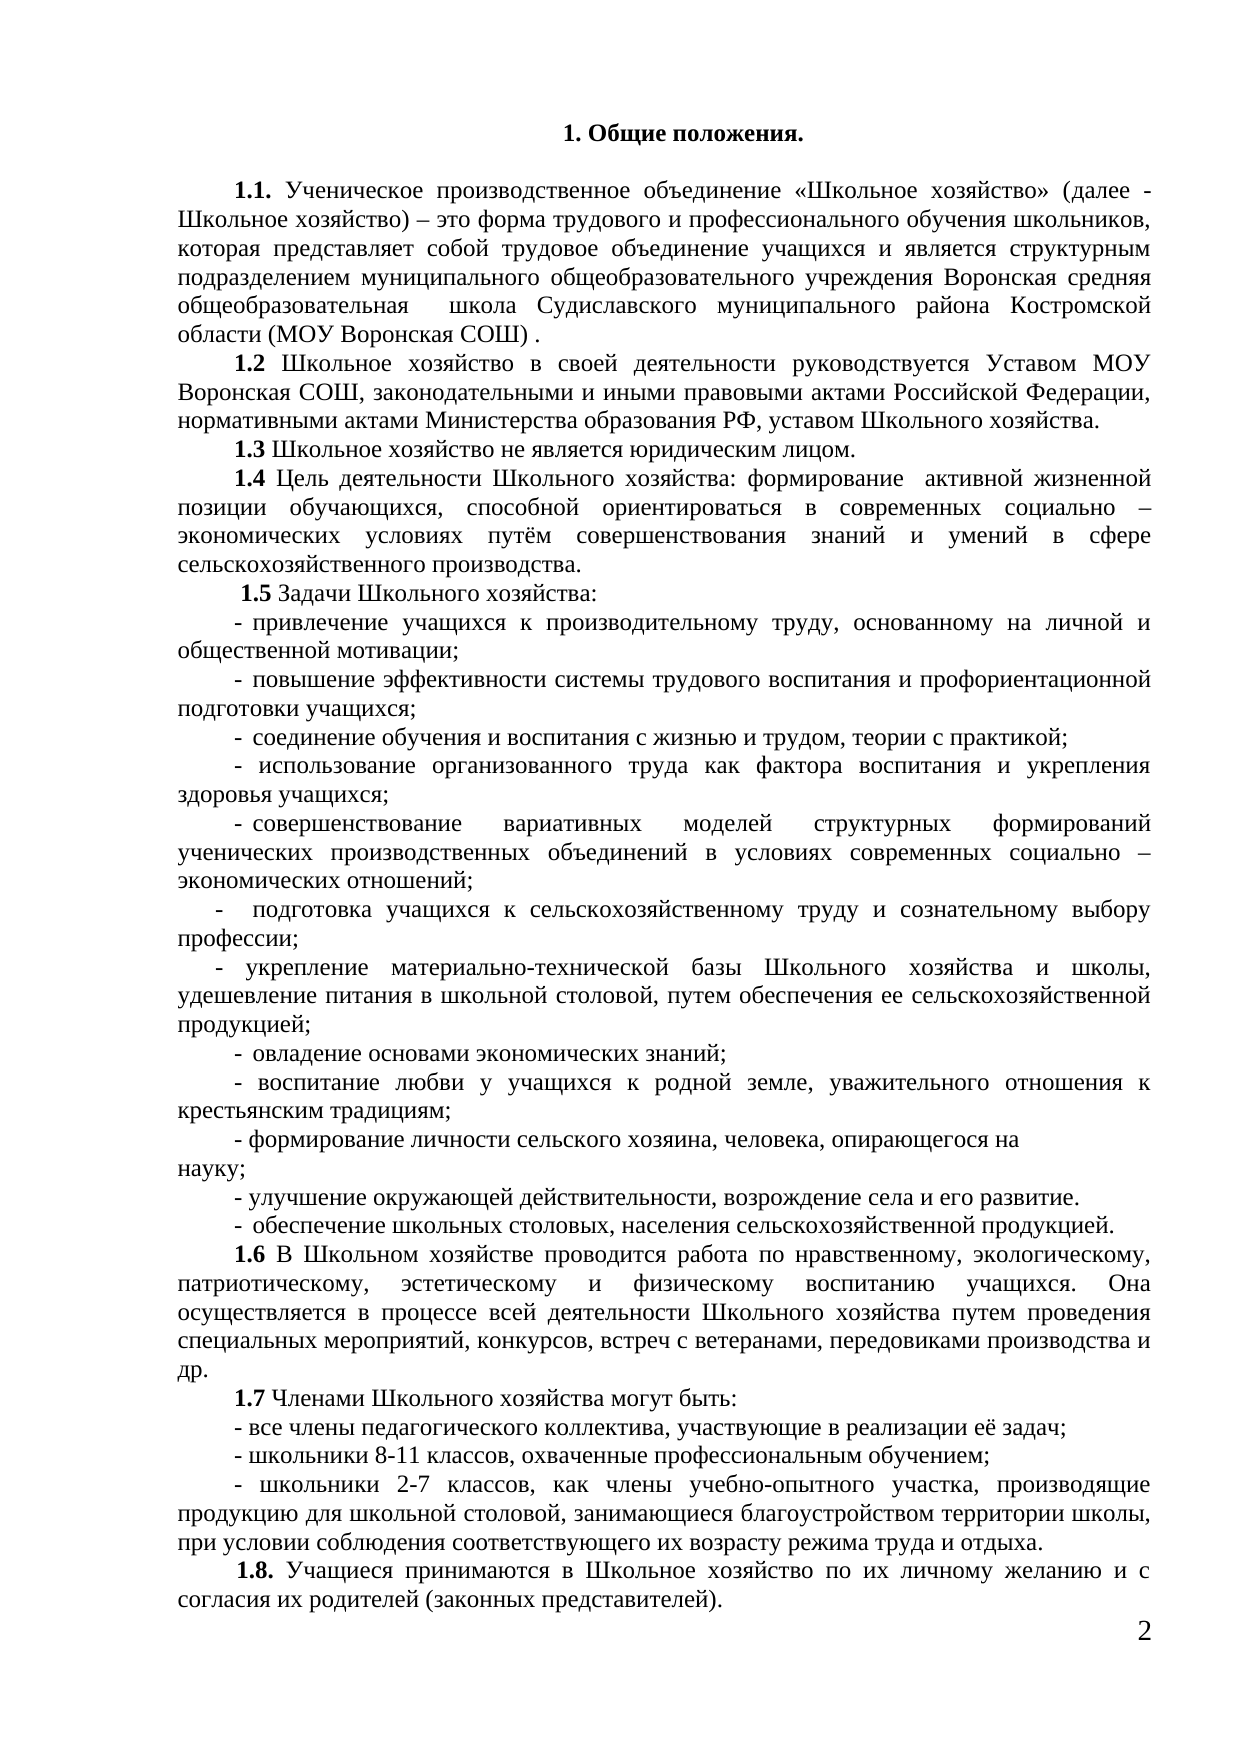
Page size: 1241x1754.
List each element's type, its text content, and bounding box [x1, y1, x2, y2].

list соединение обучения и воспитания с жизнью и трудом, теории с практикой; [177, 722, 1152, 751]
list подготовка учащихся к сельскохозяйственному труду и сознательному выбору профессии; [177, 894, 1152, 952]
text 1. Общие положения. [215, 118, 1152, 147]
text 1.2 Школьное хозяйство в своей деятельности руководствуется Уставом МОУ Воронская СОШ, законодательными и иными правовыми актами Российской Федерации, нормативными актами Министерства образования РФ, уставом Школьного хозяйства. [177, 348, 1152, 434]
text - укрепление материально-технической базы Школьного хозяйства и школы, удешевление питания в школьной столовой, путем обеспечения ее сельскохозяйственной продукцией; [177, 952, 1152, 1038]
text - формирование личности сельского хозяина, человека, опирающегося на [177, 1124, 1152, 1153]
text 1.4 Цель деятельности Школьного хозяйства: формирование активной жизненной позиции обучающихся, способной ориентироваться в современных социально – экономических условиях путём совершенствования знаний и умений в сфере сельскохозяйственного производства. [177, 463, 1152, 578]
text - школьники 2-7 классов, как члены учебно-опытного участка, производящие продукцию для школьной столовой, занимающиеся благоустройством территории школы, при условии соблюдения соответствующего их возрасту режима труда и отдыха. [177, 1469, 1152, 1556]
text 1.7 Членами Школьного хозяйства могут быть: [177, 1383, 1152, 1412]
text 1.1. Ученическое производственное объединение «Школьное хозяйство» (далее - Школьное хозяйство) – это форма трудового и профессионального обучения школьников, которая представляет собой трудовое объединение учащихся и является структурным подразделением муниципального общеобразовательного учреждения Воронская средняя общеобразовательная школа Судиславского муниципального района Костромской области (МОУ Воронская СОШ) . [177, 176, 1152, 348]
list обеспечение школьных столовых, населения сельскохозяйственной продукцией. [177, 1211, 1152, 1239]
list повышение эффективности системы трудового воспитания и профориентационной подготовки учащихся; [177, 664, 1152, 722]
text - улучшение окружающей действительности, возрождение села и его развитие. [177, 1182, 1152, 1211]
text - школьники 8-11 классов, охваченные профессиональным обучением; [177, 1441, 1152, 1469]
text 1.8. Учащиеся принимаются в Школьное хозяйство по их личному желанию и с согласия их родителей (законных представителей). [177, 1556, 1152, 1613]
list привлечение учащихся к производительному труду, основанному на личной и общественной мотивации; [177, 607, 1152, 664]
text науку; [177, 1153, 1152, 1182]
text - воспитание любви у учащихся к родной земле, уважительного отношения к крестьянским традициям; [177, 1067, 1152, 1124]
list овладение основами экономических знаний; [177, 1038, 1152, 1067]
text 1.6 В Школьном хозяйстве проводится работа по нравственному, экологическому, патриотическому, эстетическому и физическому воспитанию учащихся. Она осуществляется в процессе всей деятельности Школьного хозяйства путем проведения специальных мероприятий, конкурсов, встреч с ветеранами, передовиками производства и др. [177, 1239, 1152, 1383]
text - использование организованного труда как фактора воспитания и укрепления здоровья учащихся; [177, 751, 1152, 808]
text - все члены педагогического коллектива, участвующие в реализации её задач; [177, 1412, 1152, 1441]
text 1.3 Школьное хозяйство не является юридическим лицом. [177, 434, 1152, 463]
text 1.5 Задачи Школьного хозяйства: [177, 578, 1152, 607]
list совершенствование вариативных моделей структурных формирований ученических производственных объединений в условиях современных социально – экономических отношений; [177, 808, 1152, 894]
